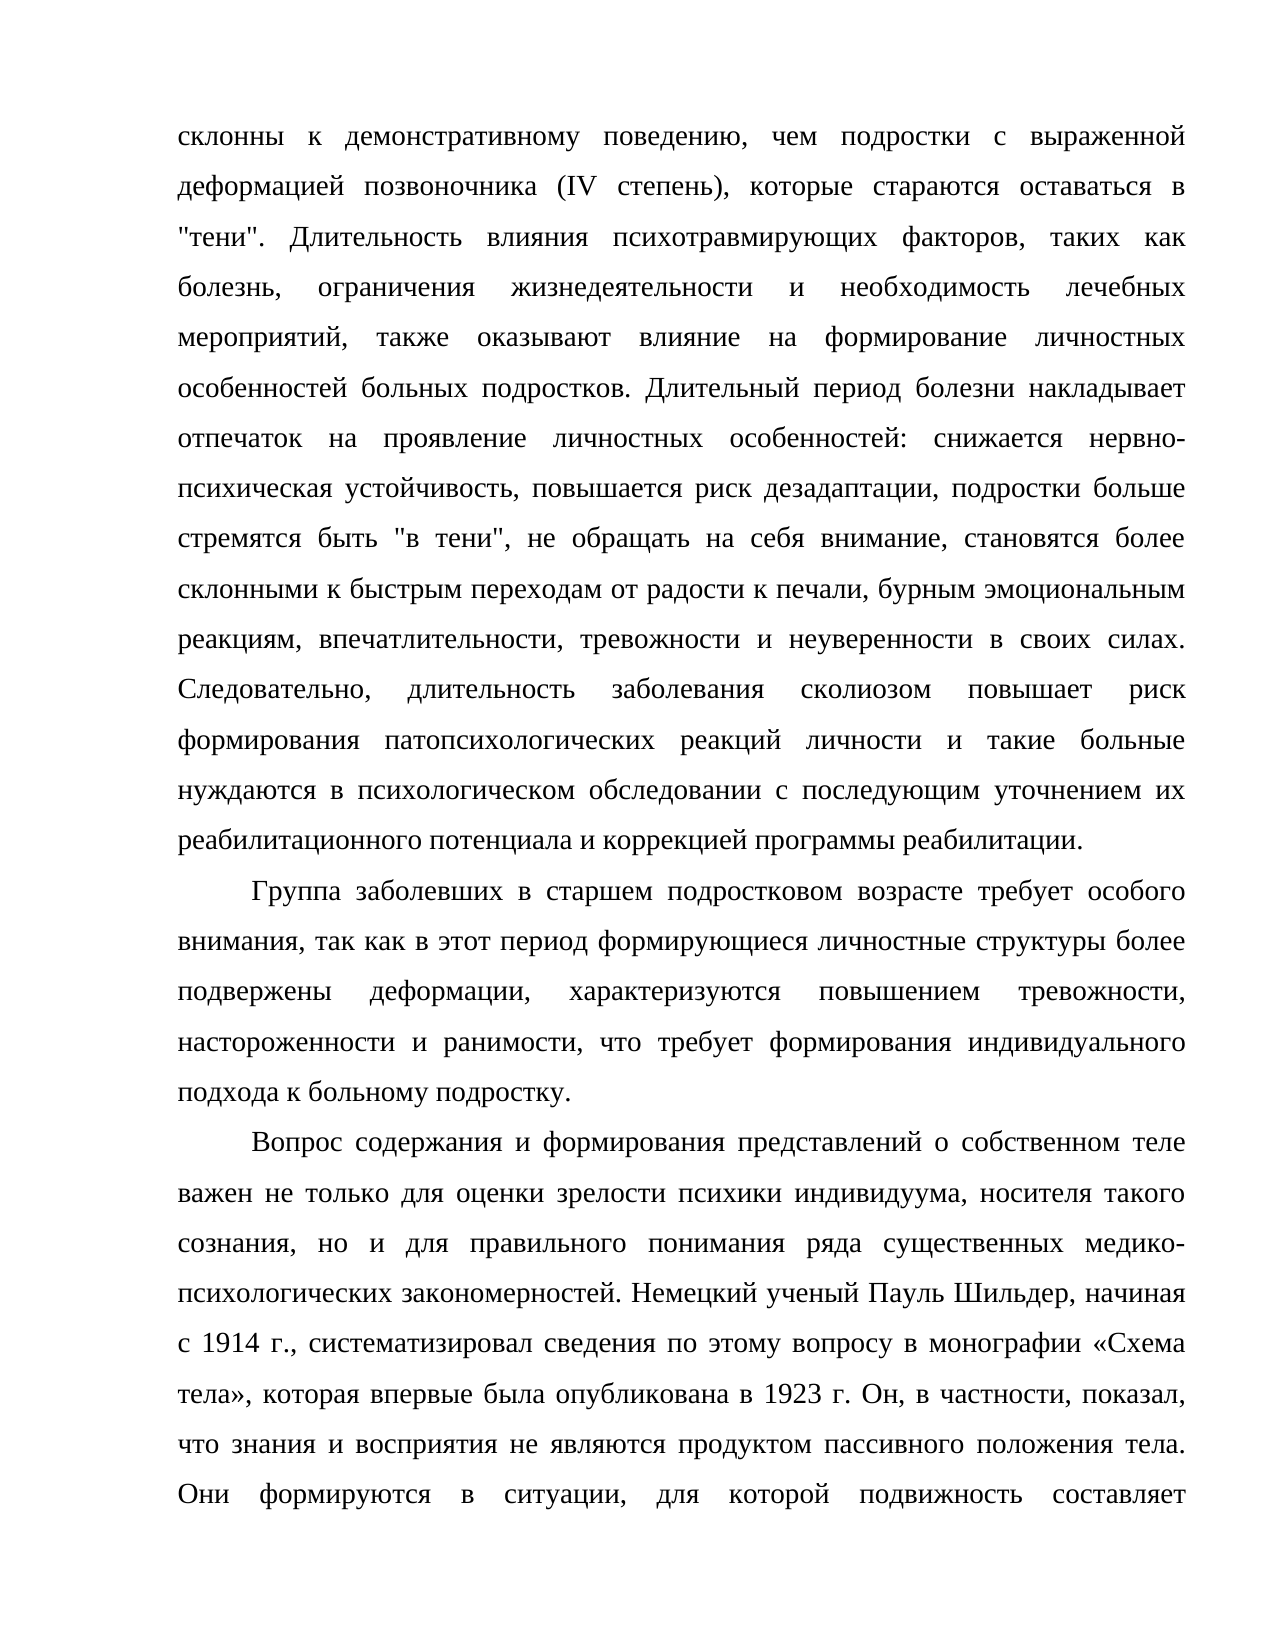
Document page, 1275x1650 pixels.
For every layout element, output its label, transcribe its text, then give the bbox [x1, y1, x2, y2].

text Группа заболевших в старшем подростковом возрасте требует особого внимания, так как в этот период формирующиеся личностные структуры более подвержены деформации, характеризуются повышением тревожности, настороженности и ранимости, что требует формирования индивидуального подхода к больному подростку. [177, 873, 1186, 1108]
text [177, 118, 1186, 856]
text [177, 1124, 1186, 1510]
